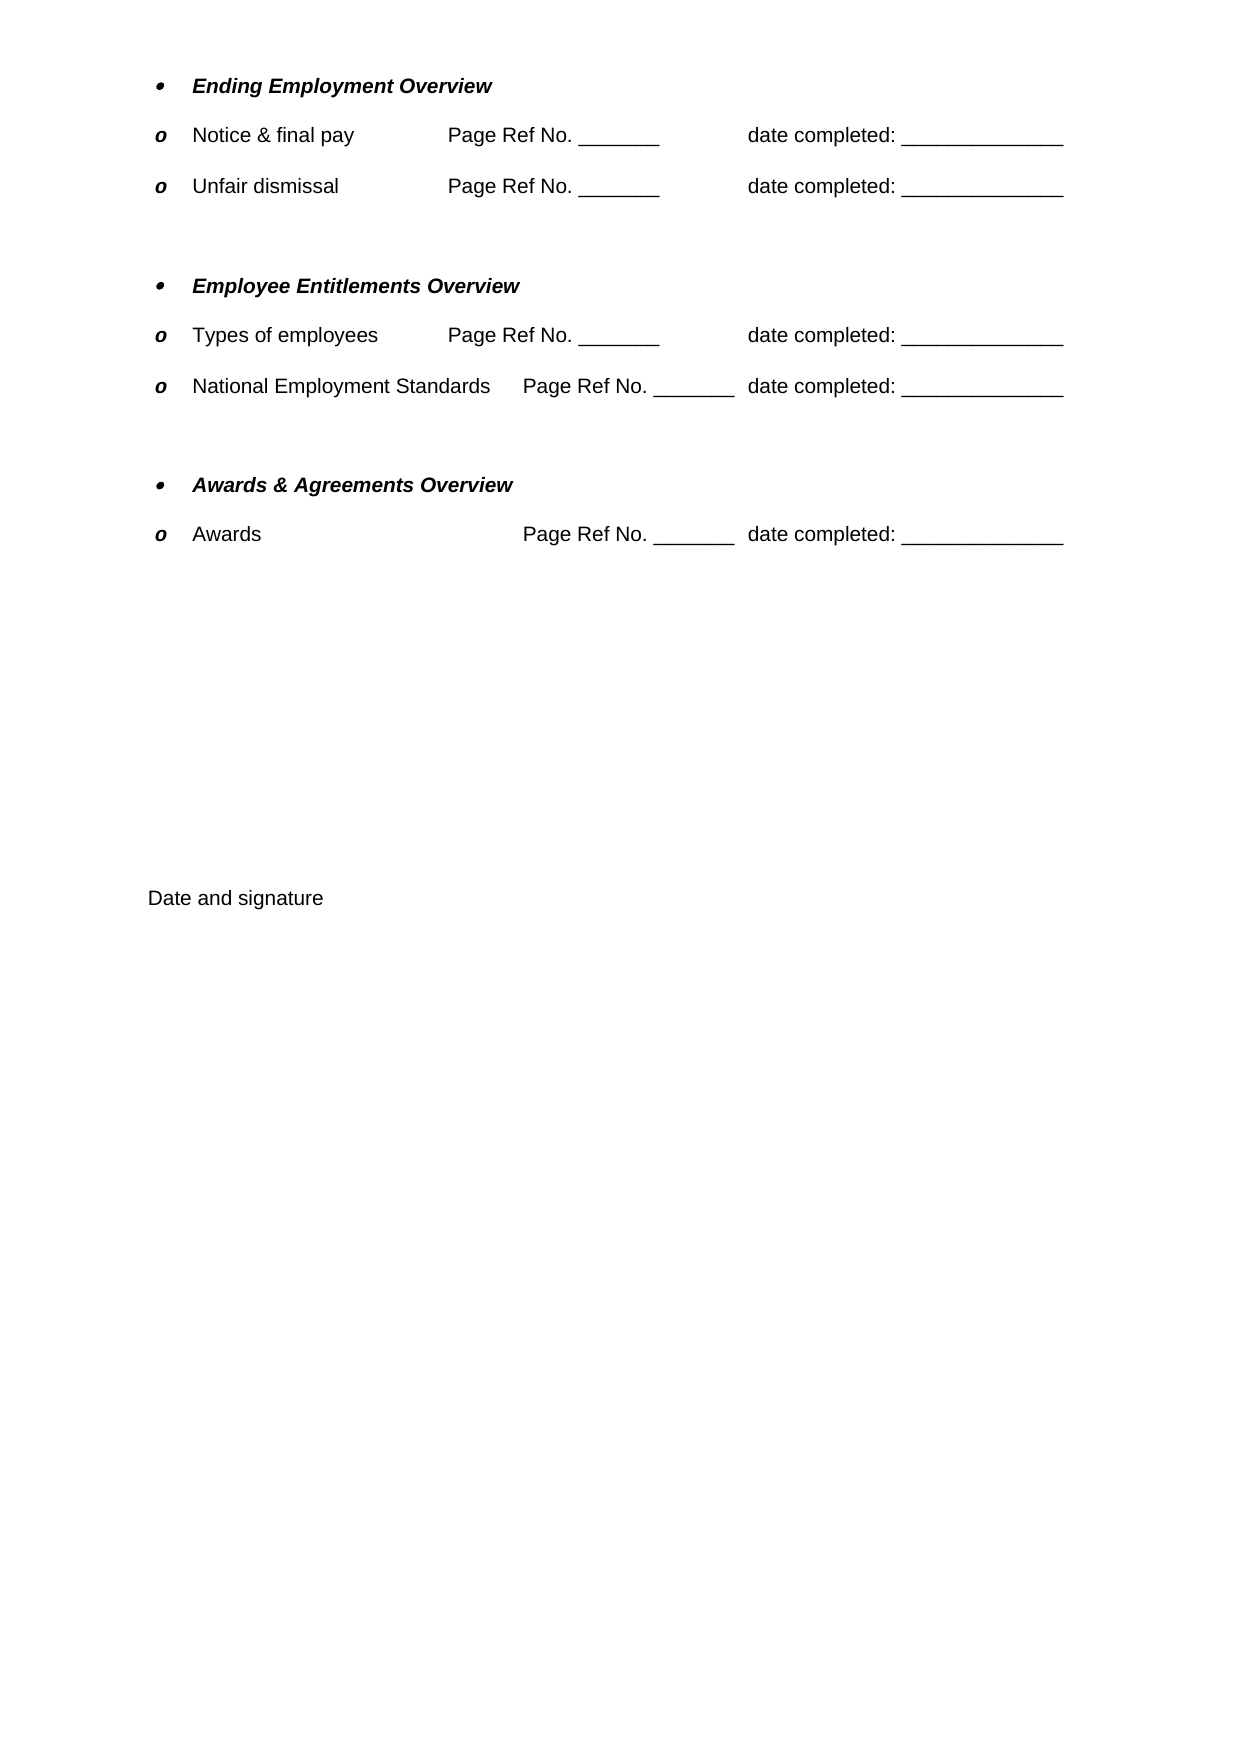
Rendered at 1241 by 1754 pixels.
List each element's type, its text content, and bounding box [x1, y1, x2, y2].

list Notice & final pay Page Ref No. _______ date completed: ______________ [154, 123, 1092, 149]
list Awards & Agreements Overview [154, 473, 1092, 497]
list Types of employees Page Ref No. _______ date completed: ______________ [154, 323, 1092, 348]
list Awards Page Ref No. _______ date completed: ______________ [154, 522, 1092, 548]
list National Employment Standards Page Ref No. _______ date completed: ______________ [154, 373, 1092, 399]
text Date and signature [148, 886, 1092, 909]
list Unfair dismissal Page Ref No. _______ date completed: ______________ [154, 174, 1092, 199]
list Employee Entitlements Overview [154, 273, 1092, 298]
list Ending Employment Overview [154, 74, 1092, 98]
